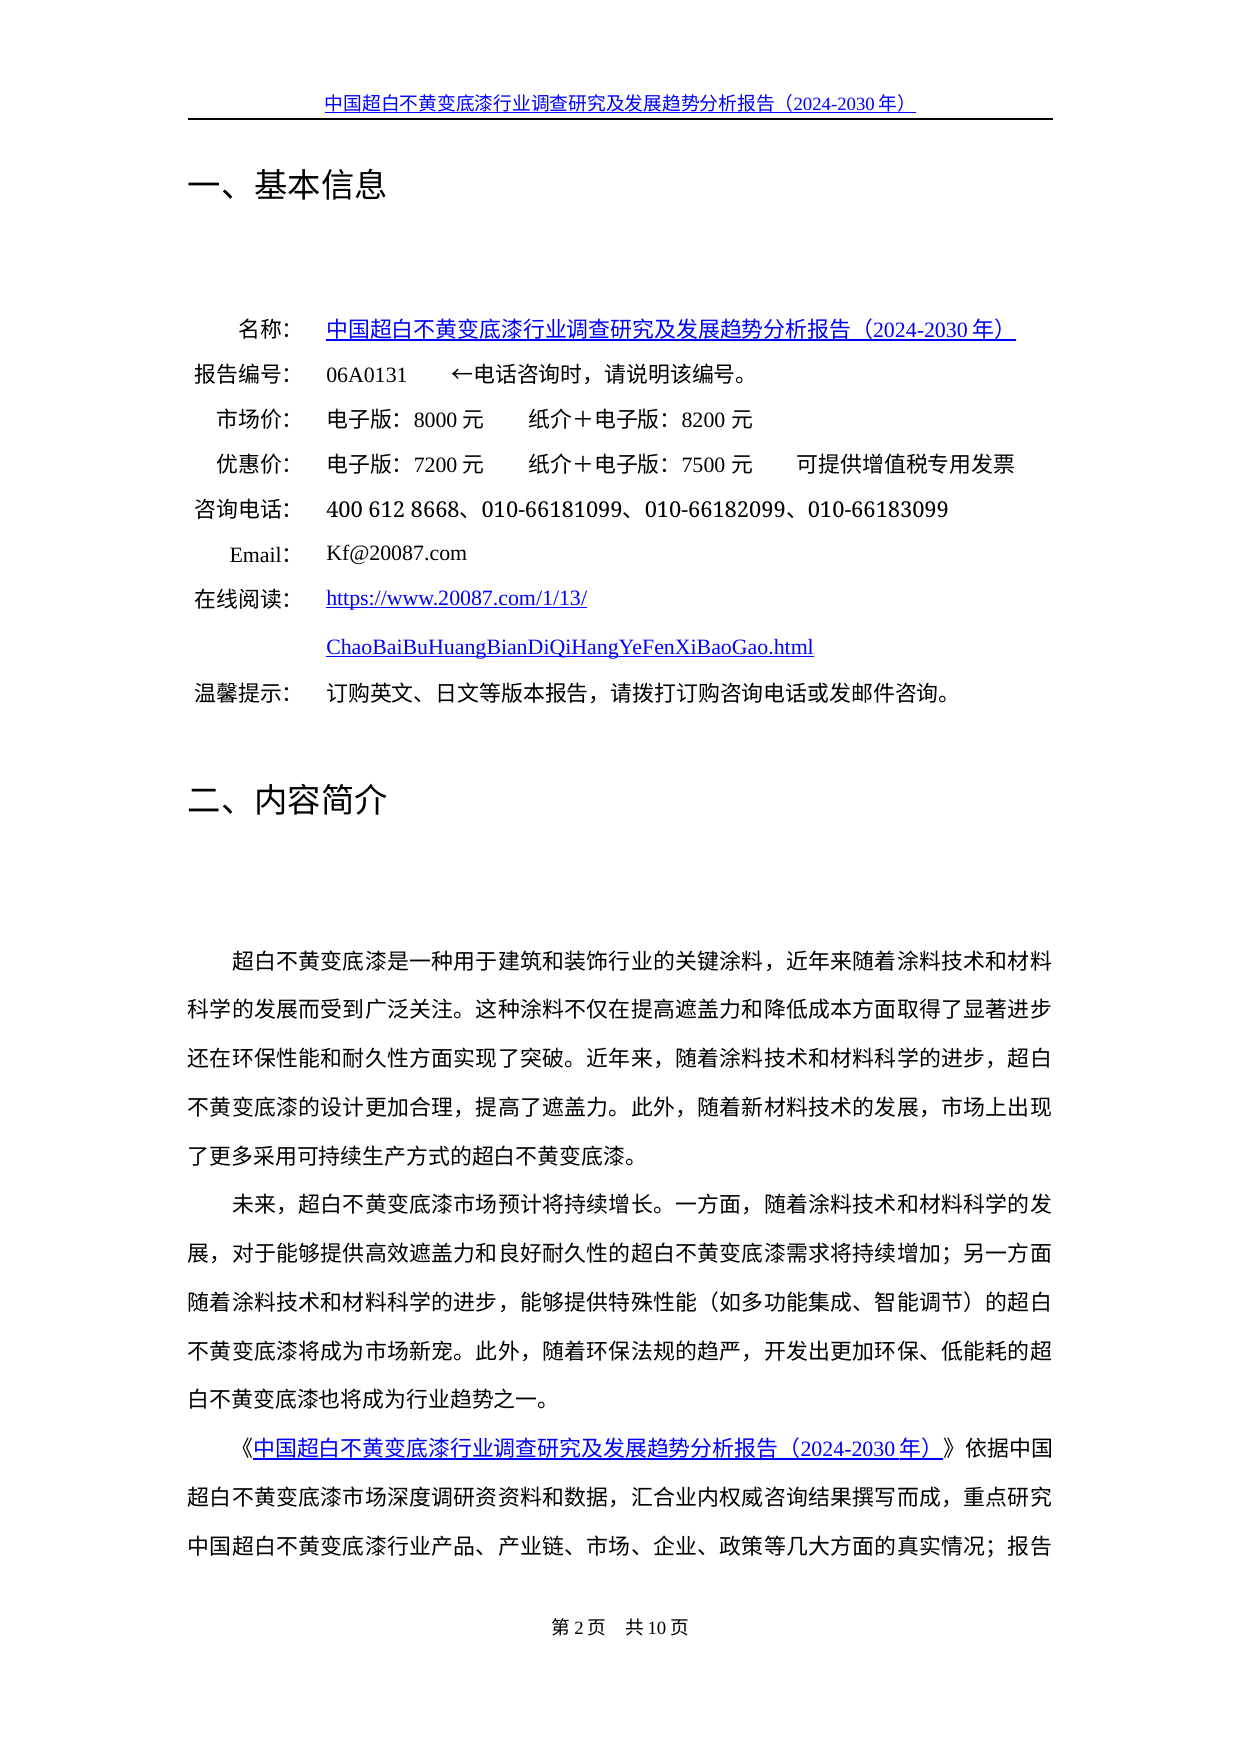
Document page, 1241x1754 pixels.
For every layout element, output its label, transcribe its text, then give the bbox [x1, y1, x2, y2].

table_cell 优惠价： [167, 447, 315, 492]
table_cell 电子版：7200 元 纸介＋电子版：7500 元 可提供增值税专用发票 [315, 447, 1073, 492]
title 二、内容简介 [187, 766, 1053, 831]
table_cell 温馨提示： [167, 675, 315, 720]
title 一、基本信息 [187, 150, 1053, 215]
table_cell 咨询电话： [167, 492, 315, 537]
table_cell 400 612 8668、010-66181099、010-66182099、010-66183099 [315, 492, 1073, 537]
table_header 中国超白不黄变底漆行业调查研究及发展趋势分析报告（2024-2030年） [315, 312, 1073, 357]
table_cell [315, 582, 1073, 675]
table_cell 报告编号： [167, 357, 315, 402]
table_cell Kf@20087.com [315, 537, 1073, 582]
table_cell 06A0131 ←电话咨询时，请说明该编号。 [315, 357, 1073, 402]
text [187, 943, 1053, 1561]
table_cell 电子版：8000 元 纸介＋电子版：8200 元 [315, 402, 1073, 447]
table_cell 市场价： [167, 402, 315, 447]
table_cell 在线阅读： [167, 582, 315, 675]
table_cell Email： [167, 537, 315, 582]
table_header 名称： [167, 312, 315, 357]
table_cell 订购英文、日文等版本报告，请拨打订购咨询电话或发邮件咨询。 [315, 675, 1073, 720]
